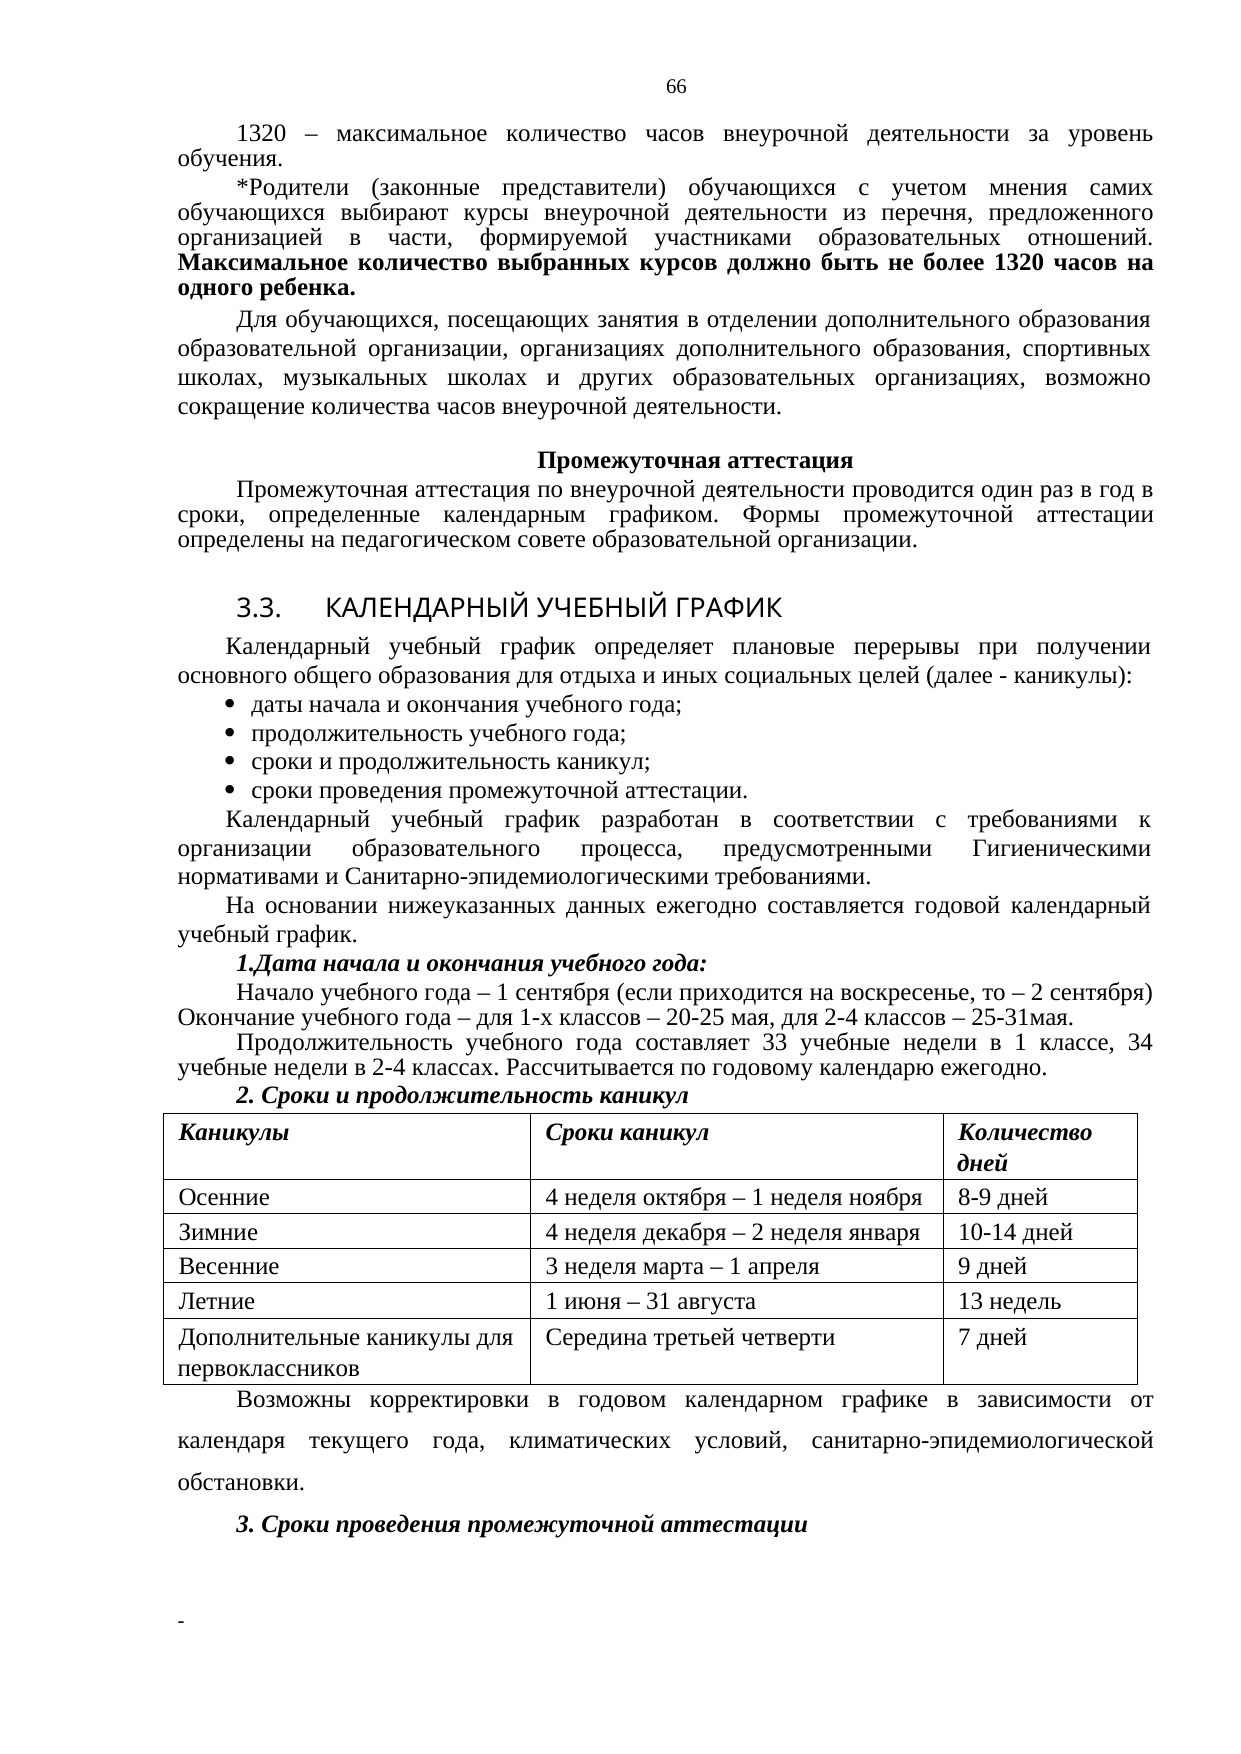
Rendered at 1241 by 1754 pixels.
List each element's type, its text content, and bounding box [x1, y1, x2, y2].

text Начало учебного года – 1 сентября (если приходится на воскресенье, то – 2 сентября) Окончание учебного года – для 1-х классов – 20-25 мая, для 2-4 классов – 25-31мая. [177, 980, 1154, 1030]
table_cell 4 неделя октября – 1 неделя ноября [531, 1180, 943, 1213]
subtitle КАЛЕНДАРНЫЙ УЧЕБНЫЙ ГРАФИК [236, 589, 1152, 626]
table_header Каникулы [164, 1114, 530, 1178]
table_header Количество дней [944, 1114, 1137, 1178]
text 1320 – максимальное количество часов внеурочной деятельности за уровень обучения. [177, 122, 1154, 172]
table_header Сроки каникул [531, 1114, 943, 1178]
table_cell 1 июня – 31 августа [531, 1283, 943, 1318]
list сроки и продолжительность каникул; [177, 746, 1152, 775]
table_cell 4 неделя декабря – 2 неделя января [531, 1214, 943, 1247]
text Промежуточная аттестация [177, 448, 1154, 473]
text 2. Сроки и продолжительность каникул [177, 1080, 1154, 1109]
text 1.Дата начала и окончания учебного года: [177, 948, 1154, 976]
table_cell Середина третьей четверти [531, 1319, 943, 1383]
table_cell 8-9 дней [944, 1180, 1137, 1213]
table_cell Летние [164, 1283, 530, 1318]
table_cell Зимние [164, 1214, 530, 1247]
table_cell 10-14 дней [944, 1214, 1137, 1247]
table_cell Осенние [164, 1180, 530, 1213]
table_cell Дополнительные каникулы для первоклассников [164, 1319, 530, 1383]
table_cell 3 неделя марта – 1 апреля [531, 1249, 943, 1282]
table_cell 9 дней [944, 1249, 1137, 1282]
text Для обучающихся, посещающих занятия в отделении дополнительного образования образовательной организации, организациях дополнительного образования, спортивных школах, музыкальных школах и других образовательных организациях, возможно сокращение количества часов внеурочной деятельности. [177, 304, 1152, 419]
text Возможны корректировки в годовом календарном графике в зависимости от календаря текущего года, климатических условий, санитарно-эпидемиологической обстановки. [177, 1384, 1154, 1495]
text На основании нижеуказанных данных ежегодно составляется годовой календарный учебный график. [177, 890, 1152, 948]
table_cell 7 дней [944, 1319, 1137, 1383]
text *Родители (законные представители) обучающихся с учетом мнения самих обучающихся выбирают курсы внеурочной деятельности из перечня, предложенного организацией в части, формируемой участниками образовательных отношений. Максимальное количество выбранных курсов должно быть не более 1320 часов на одного ребенка. [177, 176, 1154, 301]
text Промежуточная аттестация по внеурочной деятельности проводится один раз в год в сроки, определенные календарным графиком. Формы промежуточной аттестации определены на педагогическом совете образовательной организации. [177, 477, 1154, 552]
list даты начала и окончания учебного года; [177, 689, 1152, 718]
text Календарный учебный график разработан в соответствии с требованиями к организации образовательного процесса, предусмотренными Гигиеническими нормативами и Санитарно-эпидемиологическими требованиями. [177, 804, 1152, 890]
list продолжительность учебного года; [177, 718, 1152, 746]
text Календарный учебный график определяет плановые перерывы при получении основного общего образования для отдыха и иных социальных целей (далее - каникулы): [177, 631, 1152, 689]
text Продолжительность учебного года составляет 33 учебные недели в 1 классе, 34 учебные недели в 2-4 классах. Рассчитывается по годовому календарю ежегодно. [177, 1030, 1154, 1080]
list сроки проведения промежуточной аттестации. [177, 775, 1152, 804]
text 3. Сроки проведения промежуточной аттестации [177, 1509, 1154, 1538]
table_cell Весенние [164, 1249, 530, 1282]
table_cell 13 недель [944, 1283, 1137, 1318]
